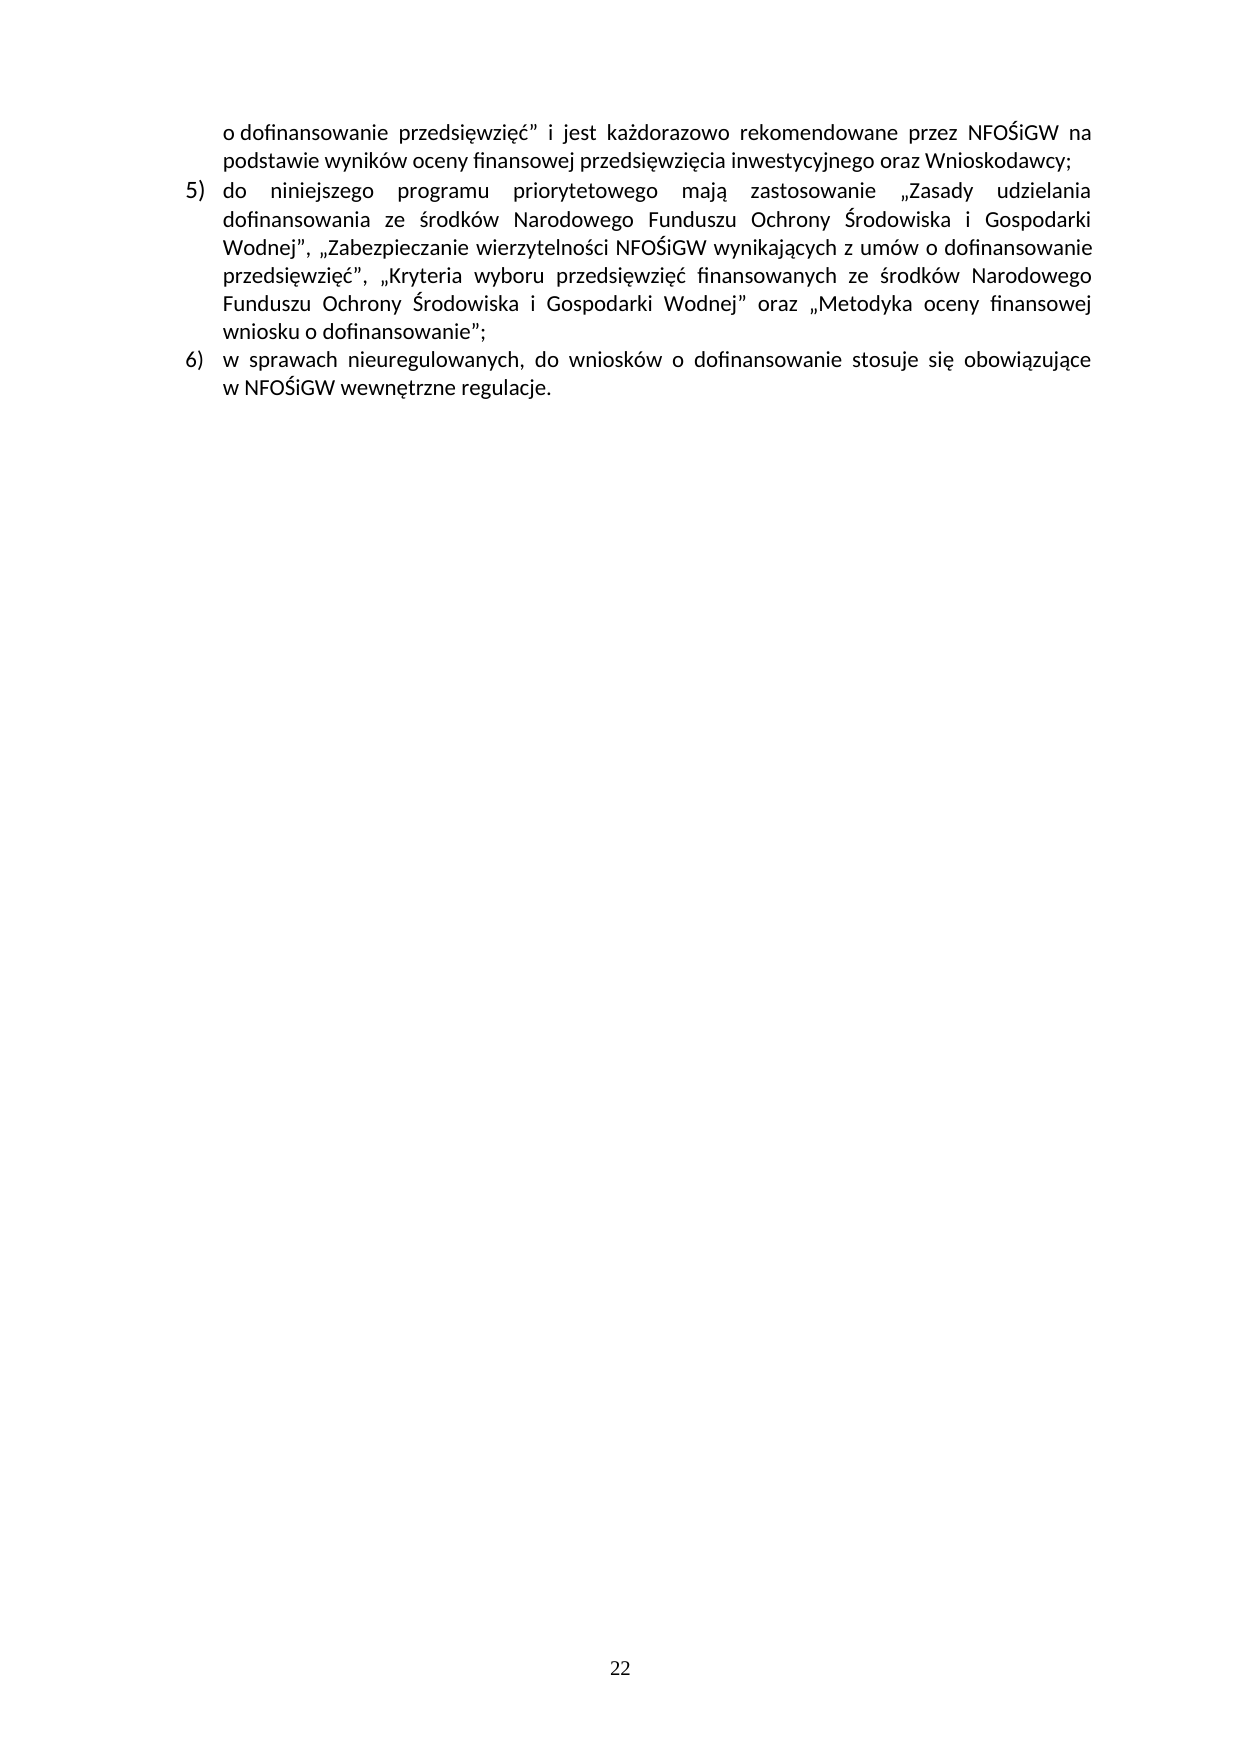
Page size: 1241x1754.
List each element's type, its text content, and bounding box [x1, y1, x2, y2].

list w sprawach nieuregulowanych, do wniosków o dofinansowanie stosuje się obowiązujące w NFOŚiGW wewnętrzne regulacje. [185, 345, 1093, 401]
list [185, 118, 1093, 174]
list do niniejszego programu priorytetowego mają zastosowanie „Zasady udzielania dofinansowania ze środków Narodowego Funduszu Ochrony Środowiska i Gospodarki Wodnej”, „Zabezpieczanie wierzytelności NFOŚiGW wynikających z umów o dofinansowanie przedsięwzięć”, „Kryteria wyboru przedsięwzięć finansowanych ze środków Narodowego Funduszu Ochrony Środowiska i Gospodarki Wodnej” oraz „Metodyka oceny finansowej wniosku o dofinansowanie”; [185, 174, 1093, 345]
